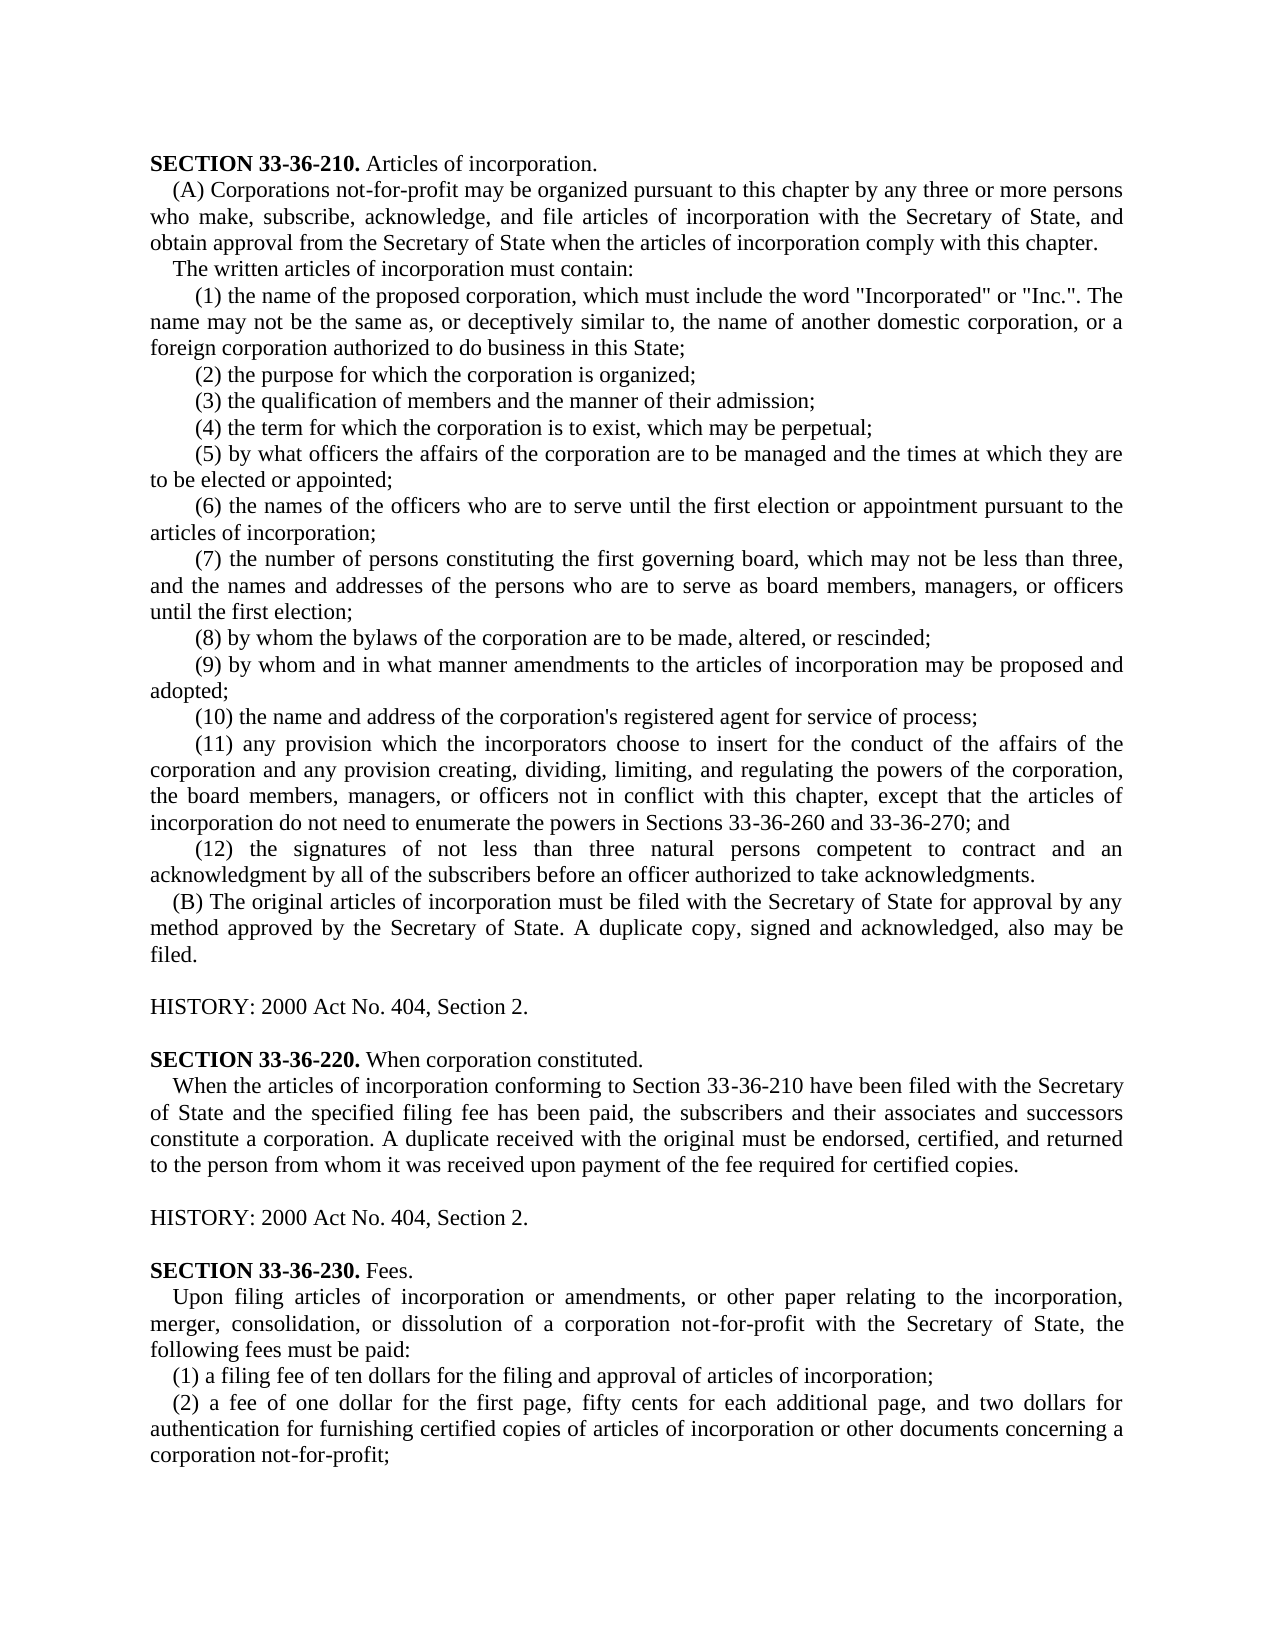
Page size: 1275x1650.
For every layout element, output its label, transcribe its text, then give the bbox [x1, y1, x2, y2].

text (2) a fee of one dollar for the first page, fifty cents for each additional page, and two dollars for authentication for furnishing certified copies of articles of incorporation or other documents concerning a corporation not-for-profit; [150, 1389, 1125, 1468]
text (1) the name of the proposed corporation, which must include the word "Incorporated" or "Inc.". The name may not be the same as, or deceptively similar to, the name of another domestic corporation, or a foreign corporation authorized to do business in this State; [150, 282, 1125, 361]
text (7) the number of persons constituting the first governing board, which may not be less than three, and the names and addresses of the persons who are to serve as board members, managers, or officers until the first election; [150, 545, 1125, 624]
text SECTION 33-36-230. Fees. [150, 1257, 1125, 1283]
text HISTORY: 2000 Act No. 404, Section 2. [150, 1204, 1125, 1231]
text (12) the signatures of not less than three natural persons competent to contract and an acknowledgment by all of the subscribers before an officer authorized to take acknowledgments. [150, 835, 1125, 888]
text (1) a filing fee of ten dollars for the filing and approval of articles of incorporation; [150, 1362, 1125, 1389]
text (10) the name and address of the corporation's registered agent for service of process; [150, 703, 1125, 730]
text (5) by what officers the affairs of the corporation are to be managed and the times at which they are to be elected or appointed; [150, 440, 1125, 493]
text Upon filing articles of incorporation or amendments, or other paper relating to the incorporation, merger, consolidation, or dissolution of a corporation not-for-profit with the Secretary of State, the following fees must be paid: [150, 1283, 1125, 1362]
text (3) the qualification of members and the manner of their admission; [150, 387, 1125, 413]
text (9) by whom and in what manner amendments to the articles of incorporation may be proposed and adopted; [150, 651, 1125, 703]
text HISTORY: 2000 Act No. 404, Section 2. [150, 993, 1125, 1020]
text (6) the names of the officers who are to serve until the first election or appointment pursuant to the articles of incorporation; [150, 493, 1125, 545]
text (11) any provision which the incorporators choose to insert for the conduct of the affairs of the corporation and any provision creating, dividing, limiting, and regulating the powers of the corporation, the board members, managers, or officers not in conflict with this chapter, except that the articles of incorporation do not need to enumerate the powers in Sections 33-36-260 and 33-36-270; and [150, 730, 1125, 835]
text (2) the purpose for which the corporation is organized; [150, 361, 1125, 387]
text SECTION 33-36-210. Articles of incorporation. [150, 150, 1125, 176]
text (4) the term for which the corporation is to exist, which may be perpetual; [150, 413, 1125, 440]
text When the articles of incorporation conforming to Section 33-36-210 have been filed with the Secretary of State and the specified filing fee has been paid, the subscribers and their associates and successors constitute a corporation. A duplicate received with the original must be endorsed, certified, and returned to the person from whom it was received upon payment of the fee required for certified copies. [150, 1072, 1125, 1178]
text (B) The original articles of incorporation must be filed with the Secretary of State for approval by any method approved by the Secretary of State. A duplicate copy, signed and acknowledged, also may be filed. [150, 888, 1125, 967]
text (8) by whom the bylaws of the corporation are to be made, altered, or rescinded; [150, 624, 1125, 651]
text SECTION 33-36-220. When corporation constituted. [150, 1046, 1125, 1072]
text (A) Corporations not-for-profit may be organized pursuant to this chapter by any three or more persons who make, subscribe, acknowledge, and file articles of incorporation with the Secretary of State, and obtain approval from the Secretary of State when the articles of incorporation comply with this chapter. [150, 176, 1125, 255]
text The written articles of incorporation must contain: [150, 255, 1125, 282]
